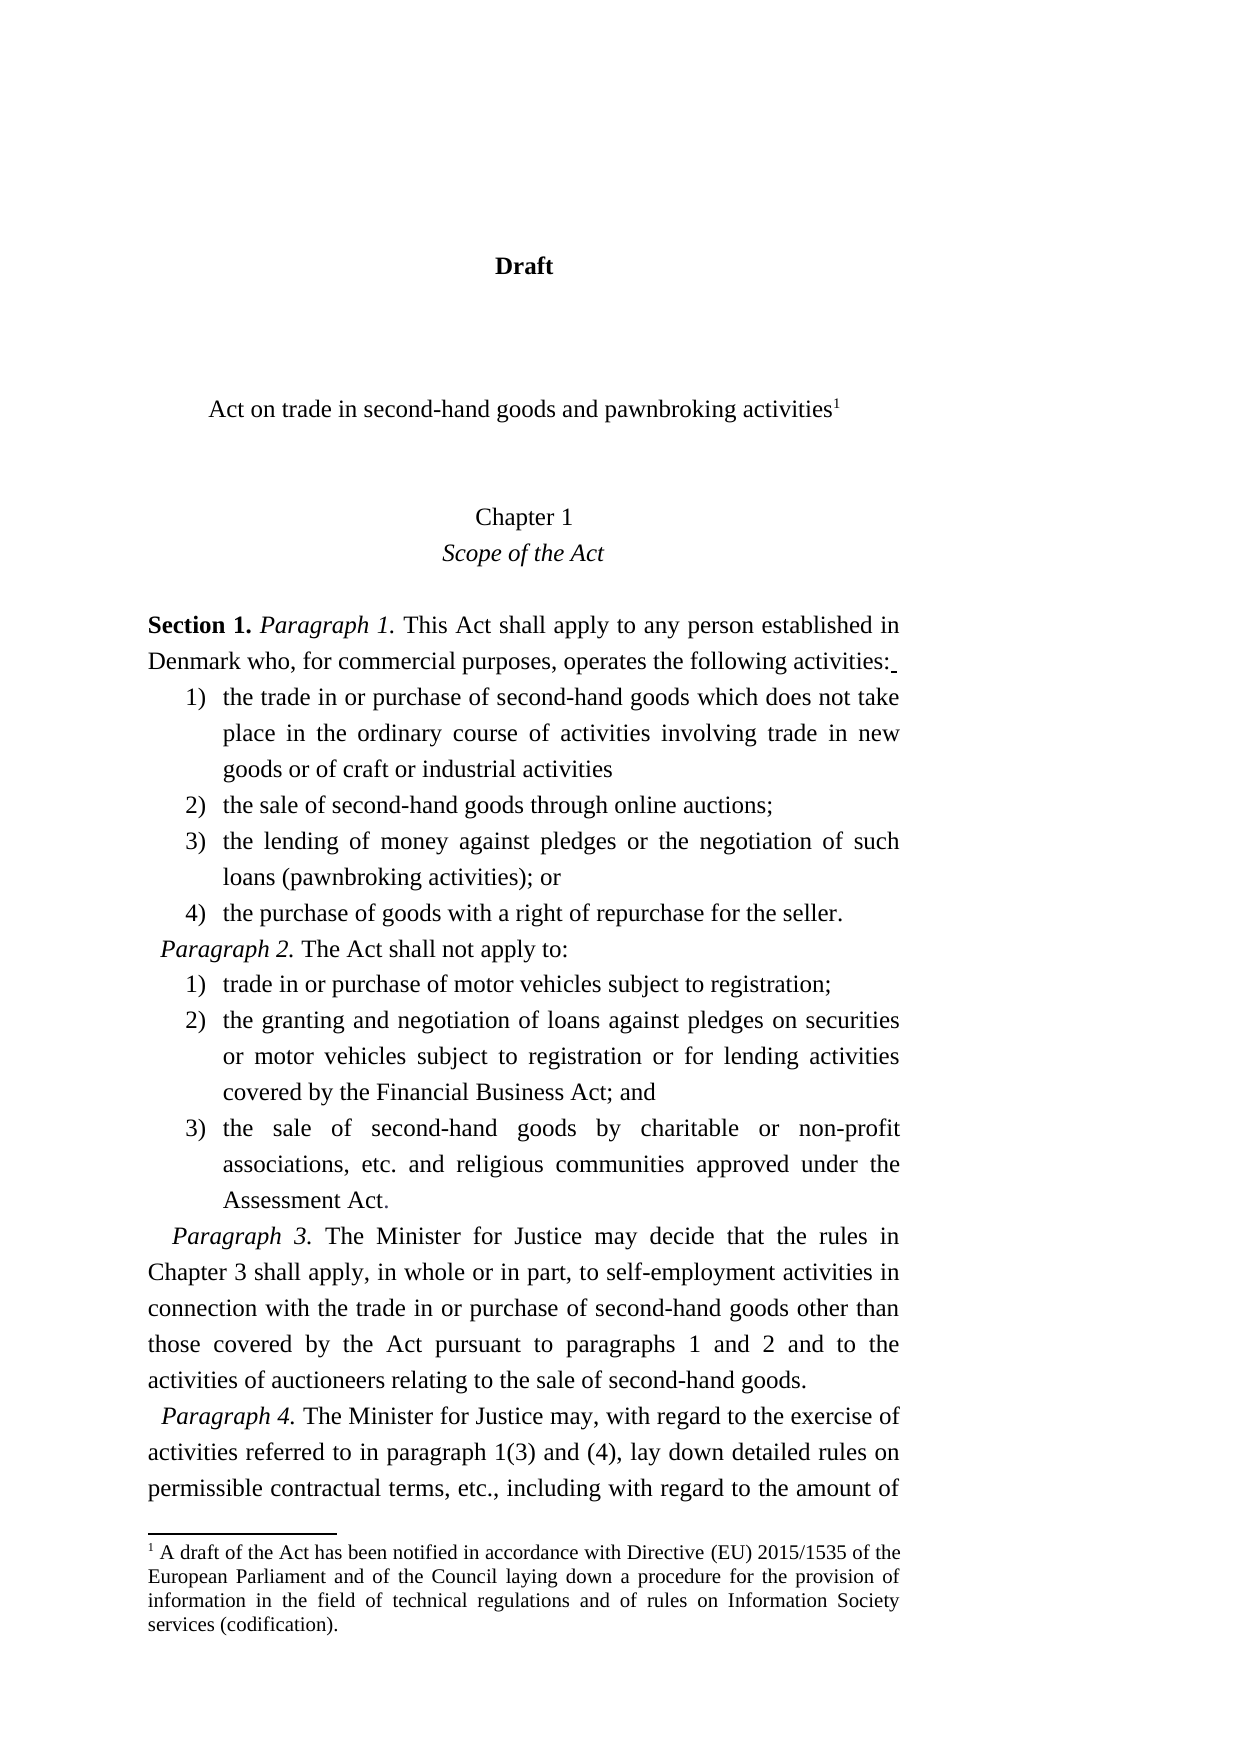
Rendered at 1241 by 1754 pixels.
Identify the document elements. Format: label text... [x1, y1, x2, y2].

list the sale of second-hand goods through online auctions; [185, 790, 901, 819]
list the granting and negotiation of loans against pledges on securities or motor vehicles subject to registration or for lending activities covered by the Financial Business Act; and [185, 1006, 901, 1106]
list the purchase of goods with a right of repurchase for the seller. [185, 898, 901, 926]
text Paragraph 3. The Minister for Justice may decide that the rules in Chapter 3 shall apply, in whole or in part, to self-employment activities in connection with the trade in or purchase of second-hand goods other than those covered by the Act pursuant to paragraphs 1 and 2 and to the activities of auctioneers relating to the sale of second-hand goods. [148, 1221, 901, 1394]
text Scope of the Act [148, 538, 901, 567]
text Draft [148, 251, 901, 279]
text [148, 1401, 901, 1501]
text Section 1. Paragraph 1. This Act shall apply to any person established in Denmark who, for commercial purposes, operates the following activities: [148, 610, 901, 675]
text Chapter 1 [148, 502, 901, 531]
list trade in or purchase of motor vehicles subject to registration; [185, 969, 901, 998]
list the sale of second-hand goods by charitable or non-profit associations, etc. and religious communities approved under the Assessment Act. [185, 1113, 901, 1214]
text Act on trade in second-hand goods and pawnbroking activities [148, 394, 901, 423]
list the lending of money against pledges or the negotiation of such loans (pawnbroking activities); or [185, 826, 901, 891]
text Paragraph 2. The Act shall not apply to: [148, 934, 901, 962]
list the trade in or purchase of second-hand goods which does not take place in the ordinary course of activities involving trade in new goods or of craft or industrial activities [185, 682, 901, 783]
